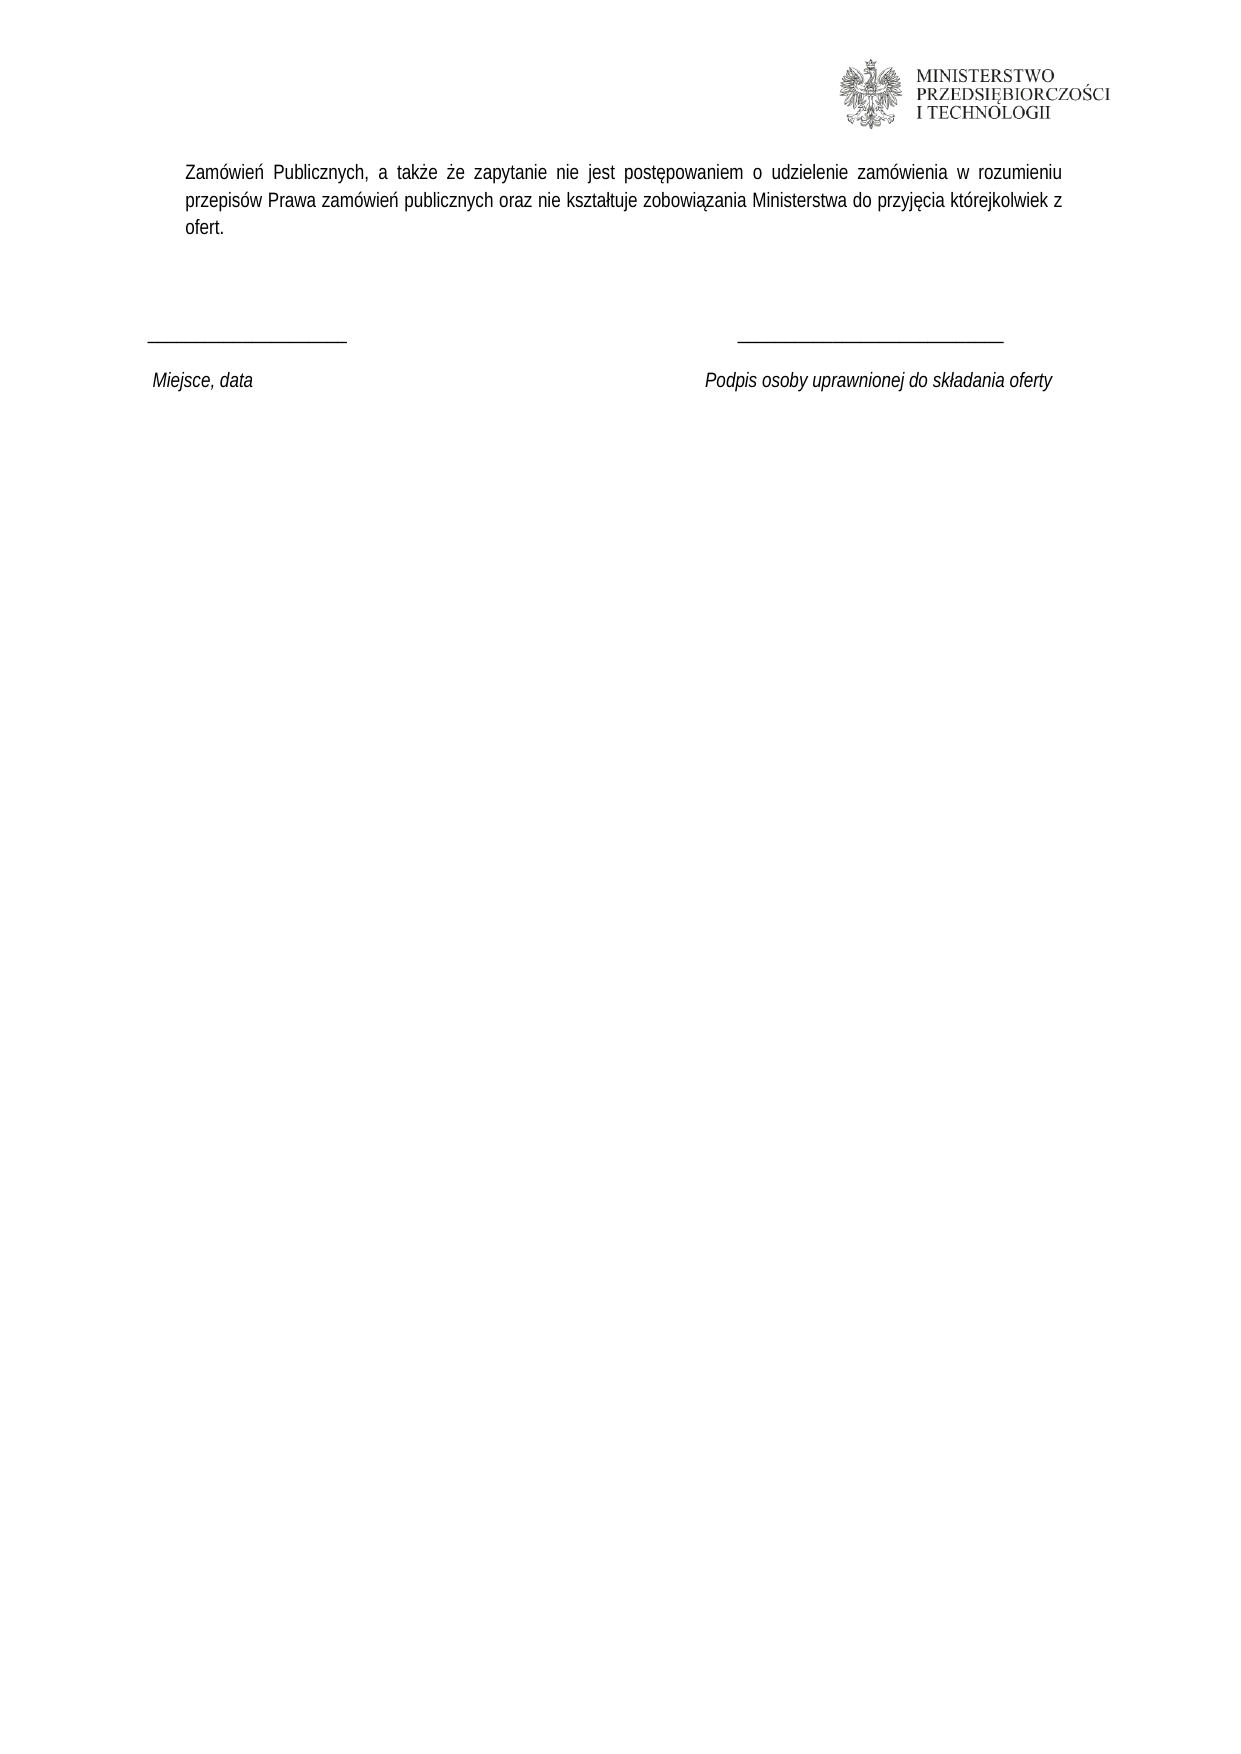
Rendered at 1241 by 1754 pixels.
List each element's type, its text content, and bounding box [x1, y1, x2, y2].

picture [835, 56, 1117, 129]
text Miejsce, data Podpis osoby uprawnionej do składania oferty [148, 368, 1063, 392]
text _____________________ ____________________________ [148, 320, 1063, 344]
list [148, 160, 1063, 239]
